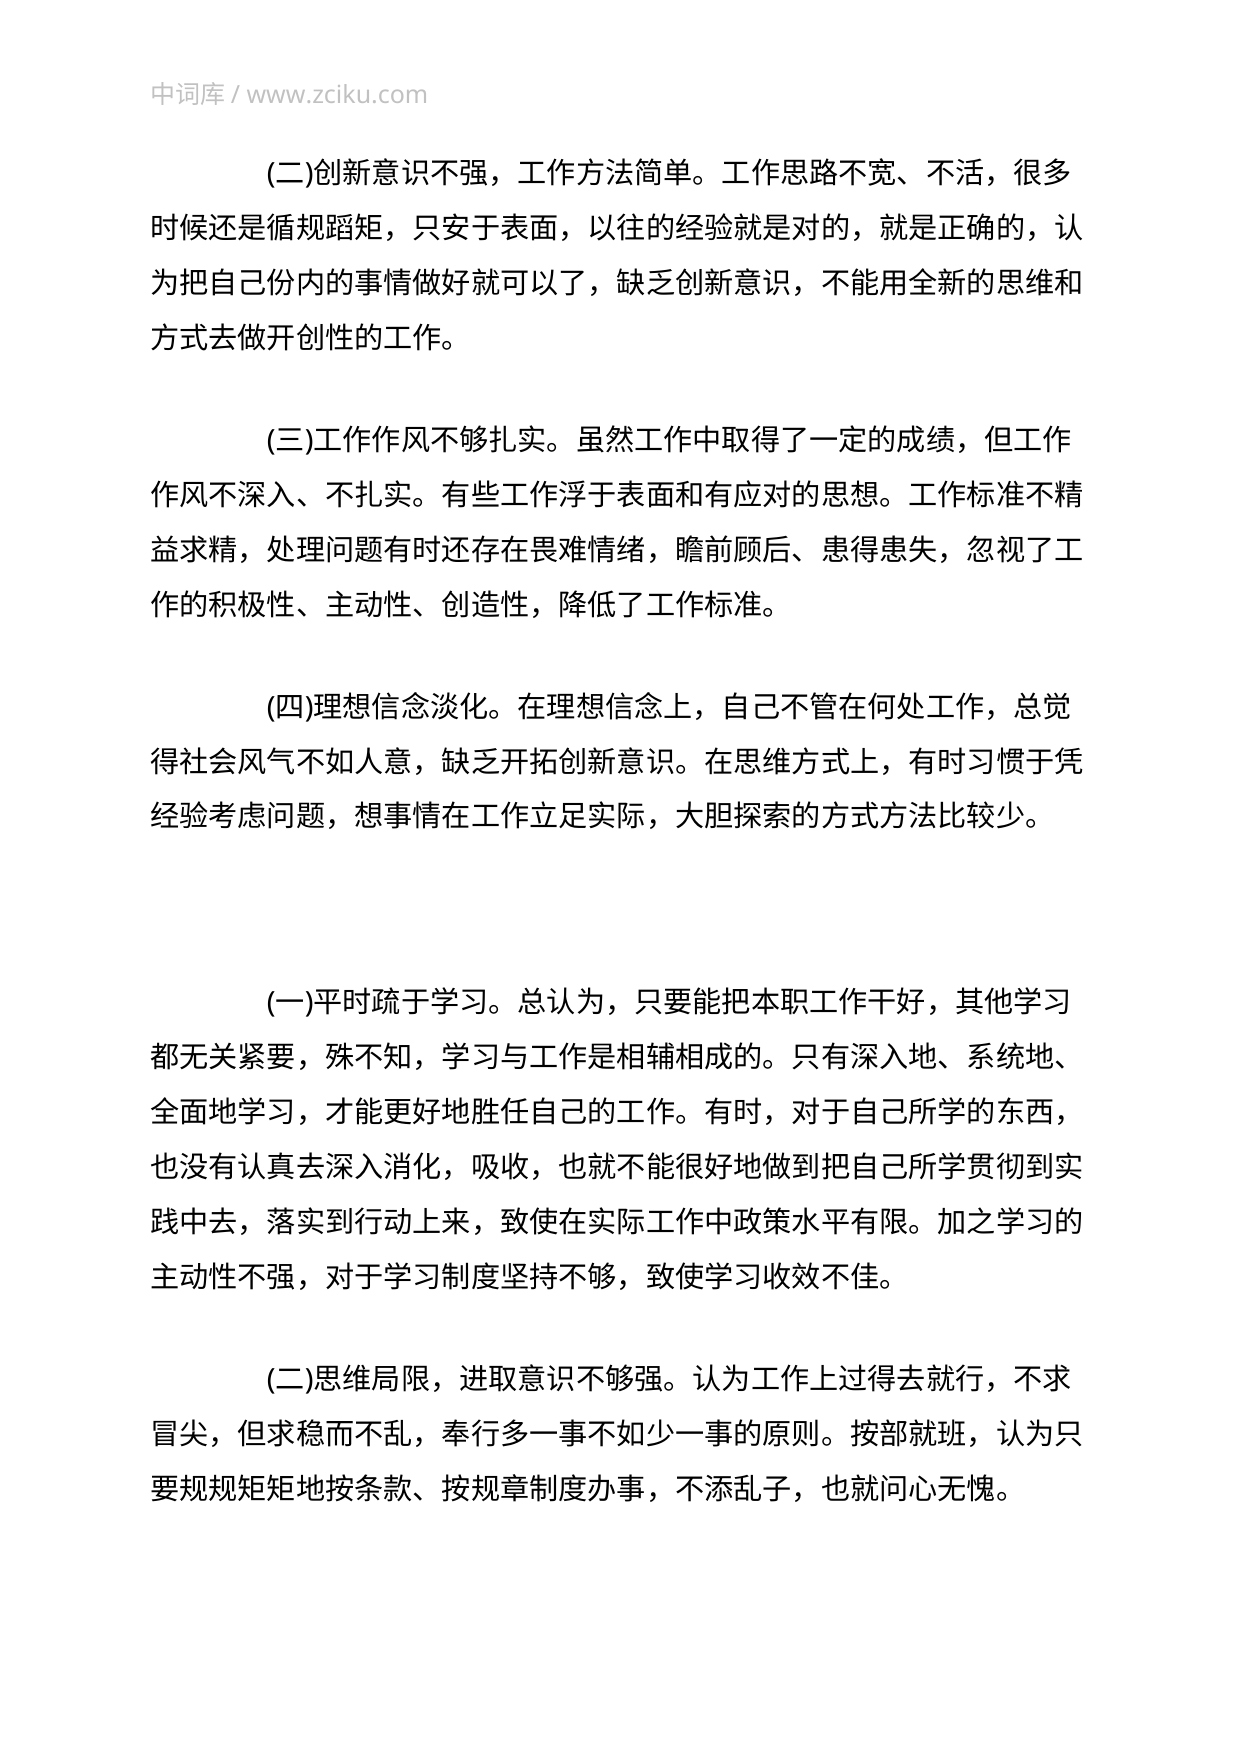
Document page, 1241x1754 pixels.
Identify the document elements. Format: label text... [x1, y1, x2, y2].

text (二)思维局限，进取意识不够强。认为工作上过得去就行，不求冒尖，但求稳而不乱，奉行多一事不如少一事的原则。按部就班，认为只要规规矩矩地按条款、按规章制度办事，不添乱子，也就问心无愧。 [150, 1355, 1090, 1507]
text (四)理想信念淡化。在理想信念上，自己不管在何处工作，总觉得社会风气不如人意，缺乏开拓创新意识。在思维方式上，有时习惯于凭经验考虑问题，想事情在工作立足实际，大胆探索的方式方法比较少。 [150, 683, 1090, 835]
text (三)工作作风不够扎实。虽然工作中取得了一定的成绩，但工作作风不深入、不扎实。有些工作浮于表面和有应对的思想。工作标准不精益求精，处理问题有时还存在畏难情绪，瞻前顾后、患得患失，忽视了工作的积极性、主动性、创造性，降低了工作标准。 [150, 417, 1090, 624]
text (一)平时疏于学习。总认为，只要能把本职工作干好，其他学习都无关紧要，殊不知，学习与工作是相辅相成的。只有深入地、系统地、全面地学习，才能更好地胜任自己的工作。有时，对于自己所学的东西，也没有认真去深入消化，吸收，也就不能很好地做到把自己所学贯彻到实践中去，落实到行动上来，致使在实际工作中政策水平有限。加之学习的主动性不强，对于学习制度坚持不够，致使学习收效不佳。 [150, 979, 1090, 1296]
text (二)创新意识不强，工作方法简单。工作思路不宽、不活，很多时候还是循规蹈矩，只安于表面，以往的经验就是对的，就是正确的，认为把自己份内的事情做好就可以了，缺乏创新意识，不能用全新的思维和方式去做开创性的工作。 [150, 150, 1090, 357]
